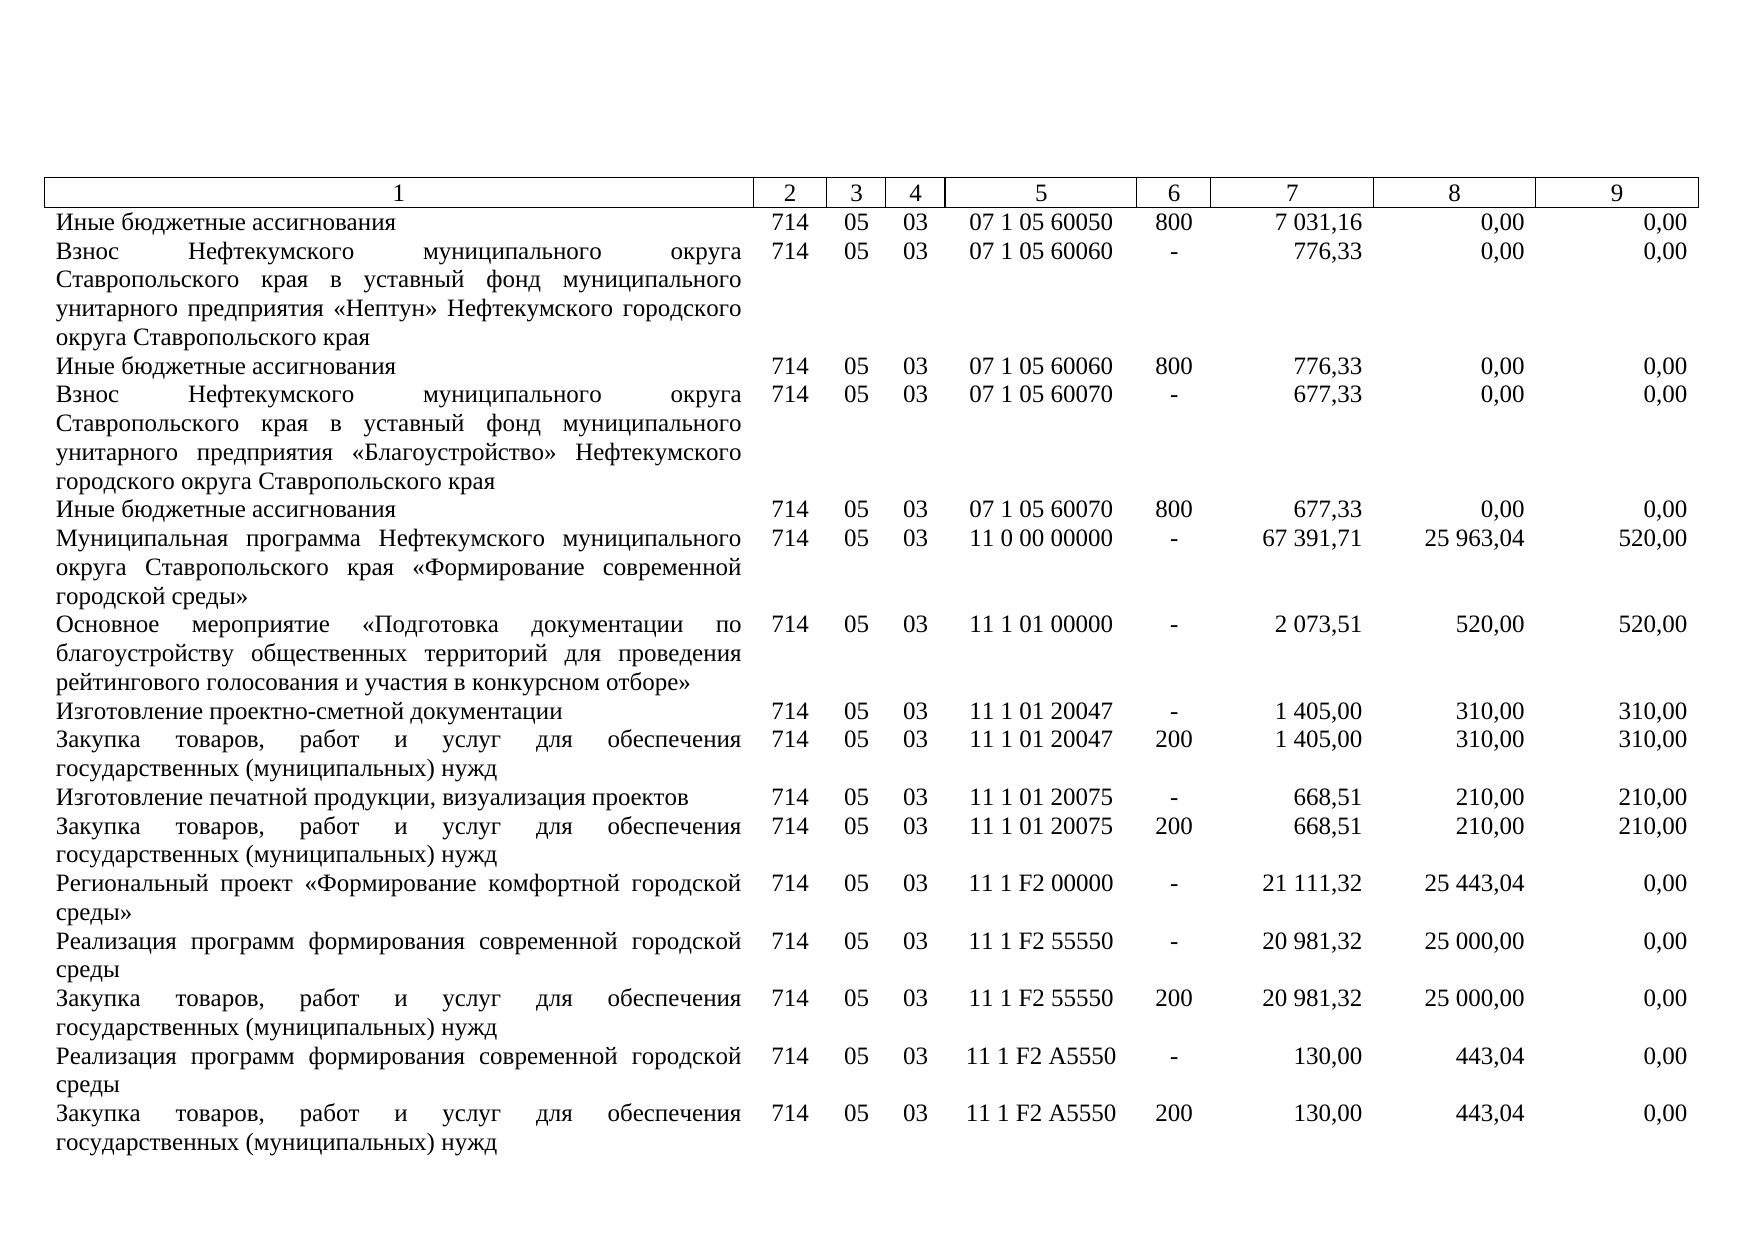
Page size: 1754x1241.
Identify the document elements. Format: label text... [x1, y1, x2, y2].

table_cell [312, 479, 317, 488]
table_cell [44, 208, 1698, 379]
table_header 2 [754, 178, 826, 207]
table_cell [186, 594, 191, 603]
table_header 9 [1536, 178, 1698, 207]
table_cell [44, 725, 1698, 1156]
table_header 7 [1211, 178, 1373, 207]
table_header 8 [1374, 178, 1535, 207]
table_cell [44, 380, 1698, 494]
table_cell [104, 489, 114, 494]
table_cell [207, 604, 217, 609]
table_header 4 [886, 178, 944, 207]
table_header 1 [45, 178, 753, 207]
table_header 6 [1137, 178, 1210, 207]
table_header 3 [827, 178, 885, 207]
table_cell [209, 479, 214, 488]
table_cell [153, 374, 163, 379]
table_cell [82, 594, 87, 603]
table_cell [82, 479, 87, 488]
table_header 5 [946, 178, 1136, 207]
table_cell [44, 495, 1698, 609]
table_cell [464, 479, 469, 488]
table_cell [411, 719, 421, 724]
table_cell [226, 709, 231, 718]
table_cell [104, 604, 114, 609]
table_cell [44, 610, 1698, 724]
